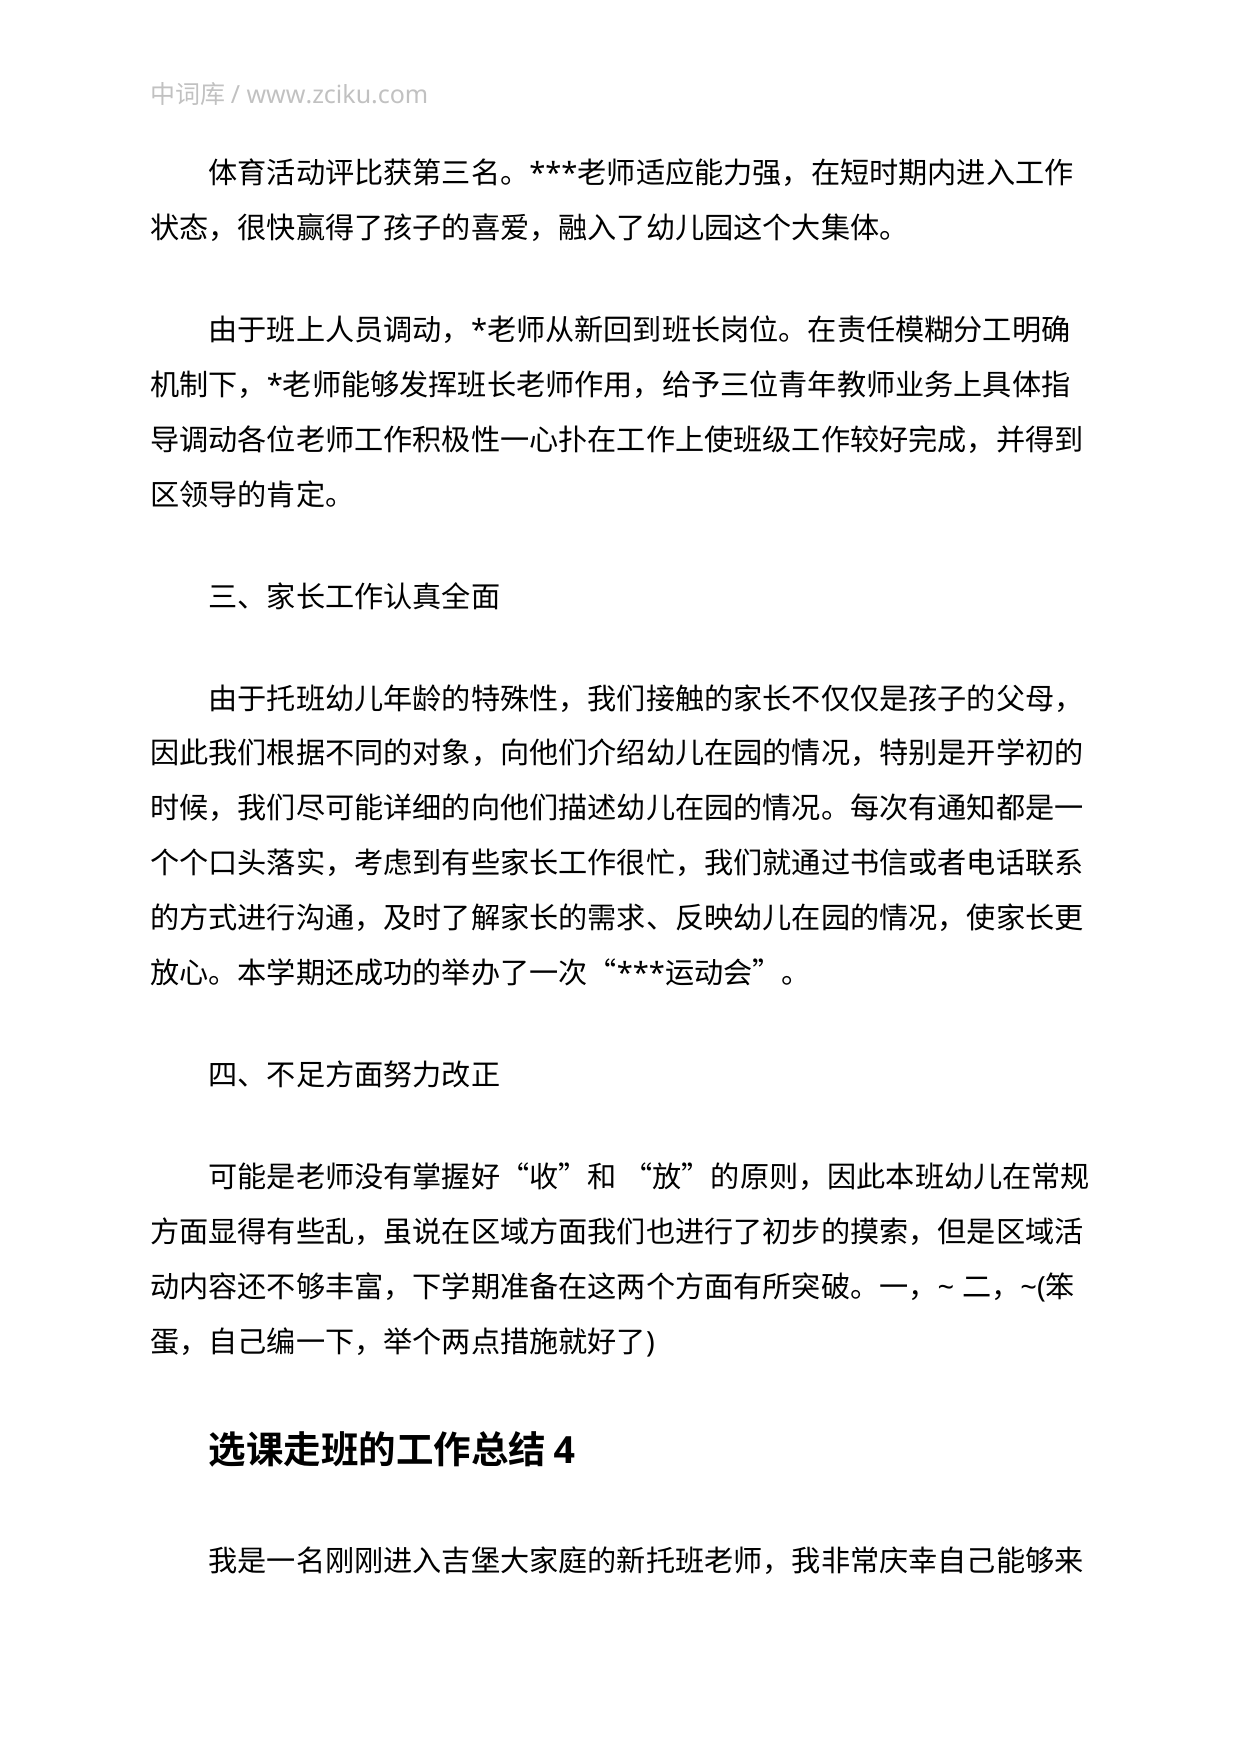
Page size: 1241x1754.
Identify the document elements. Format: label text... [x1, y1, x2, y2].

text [150, 1538, 1090, 1580]
text 可能是老师没有掌握好“收”和 “放”的原则，因此本班幼儿在常规方面显得有些乱，虽说在区域方面我们也进行了初步的摸索，但是区域活动内容还不够丰富，下学期准备在这两个方面有所突破。一，~ 二，~(笨蛋，自己编一下，举个两点措施就好了) [150, 1153, 1090, 1361]
text 由于托班幼儿年龄的特殊性，我们接触的家长不仅仅是孩子的父母，因此我们根据不同的对象，向他们介绍幼儿在园的情况，特别是开学初的时候，我们尽可能详细的向他们描述幼儿在园的情况。每次有通知都是一个个口头落实，考虑到有些家长工作很忙，我们就通过书信或者电话联系的方式进行沟通，及时了解家长的需求、反映幼儿在园的情况，使家长更放心。本学期还成功的举办了一次“***运动会”。 [150, 675, 1090, 992]
text 三、家长工作认真全面 [150, 573, 1090, 616]
text 四、不足方面努力改正 [150, 1052, 1090, 1094]
text 选课走班的工作总结4 [150, 1420, 1090, 1475]
text 由于班上人员调动，*老师从新回到班长岗位。在责任模糊分工明确机制下，*老师能够发挥班长老师作用，给予三位青年教师业务上具体指导调动各位老师工作积极性一心扑在工作上使班级工作较好完成，并得到区领导的肯定。 [150, 307, 1090, 514]
text 体育活动评比获第三名。***老师适应能力强，在短时期内进入工作状态，很快赢得了孩子的喜爱，融入了幼儿园这个大集体。 [150, 150, 1090, 247]
